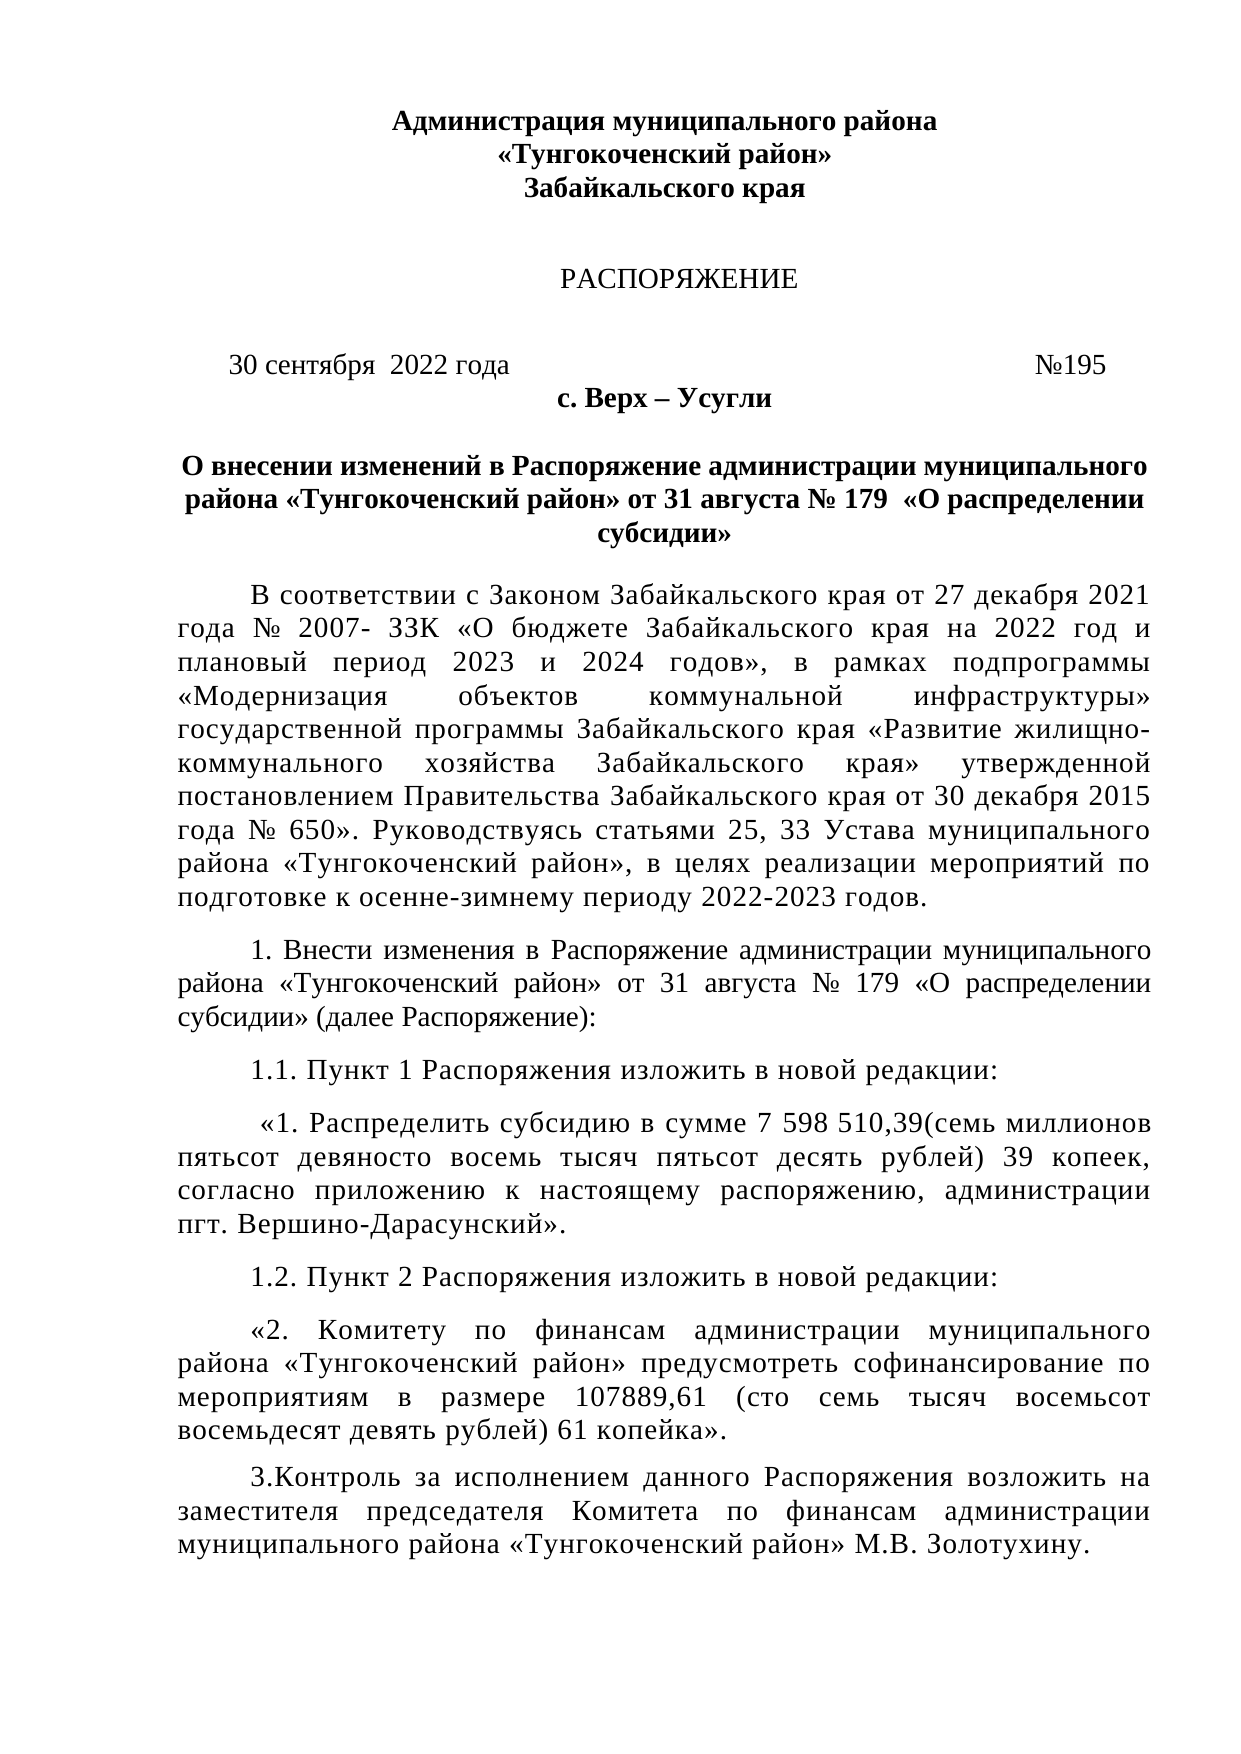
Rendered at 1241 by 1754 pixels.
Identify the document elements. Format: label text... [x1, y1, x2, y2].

text 1.2. Пункт 2 Распоряжения изложить в новой редакции: [177, 1259, 1152, 1292]
subtitle Забайкальского края [177, 170, 1152, 203]
subtitle «Тунгокоченский район» [177, 136, 1152, 170]
text с. Верх – Усугли [177, 381, 1152, 414]
text «2. Комитету по финансам администрации муниципального района «Тунгокоченский район» предусмотреть софинансирование по мероприятиям в размере 107889,61 (сто семь тысяч восемьсот восемьдесят девять рублей) 61 копейка». [177, 1312, 1152, 1446]
text 1.1. Пункт 1 Распоряжения изложить в новой редакции: [177, 1052, 1152, 1086]
text В соответствии с Законом Забайкальского края от 27 декабря 2021 года № 2007- ЗЗК «О бюджете Забайкальского края на 2022 год и плановый период 2023 и 2024 годов», в рамках подпрограммы «Модернизация объектов коммунальной инфраструктуры» государственной программы Забайкальского края «Развитие жилищно-коммунального хозяйства Забайкальского края» утвержденной постановлением Правительства Забайкальского края от 30 декабря 2015 года № 650». Руководствуясь статьями 25, 33 Устава муниципального района «Тунгокоченский район», в целях реализации мероприятий по подготовке к осенне-зимнему периоду 2022-2023 годов. [177, 577, 1152, 912]
text О внесении изменений в Распоряжение администрации муниципального района «Тунгокоченский район» от 31 августа № 179 «О распределении субсидии» [177, 448, 1152, 548]
text 3.Контроль за исполнением данного Распоряжения возложить на заместителя председателя Комитета по финансам администрации муниципального района «Тунгокоченский район» М.В. Золотухину. [177, 1459, 1152, 1560]
text 30 сентября 2022 года №195 [177, 347, 1152, 381]
text 1. Внести изменения в Распоряжение администрации муниципального района «Тунгокоченский район» от 31 августа № 179 «О распределении субсидии» (далее Распоряжение): [177, 932, 1152, 1033]
subtitle РАСПОРЯЖЕНИЕ [177, 261, 1152, 294]
text «1. Распределить субсидию в сумме 7 598 510,39(семь миллионов пятьсот девяносто восемь тысяч пятьсот десять рублей) 39 копеек, согласно приложению к настоящему распоряжению, администрации пгт. Вершино-Дарасунский». [177, 1105, 1152, 1239]
subtitle Администрация муниципального района [177, 103, 1152, 136]
